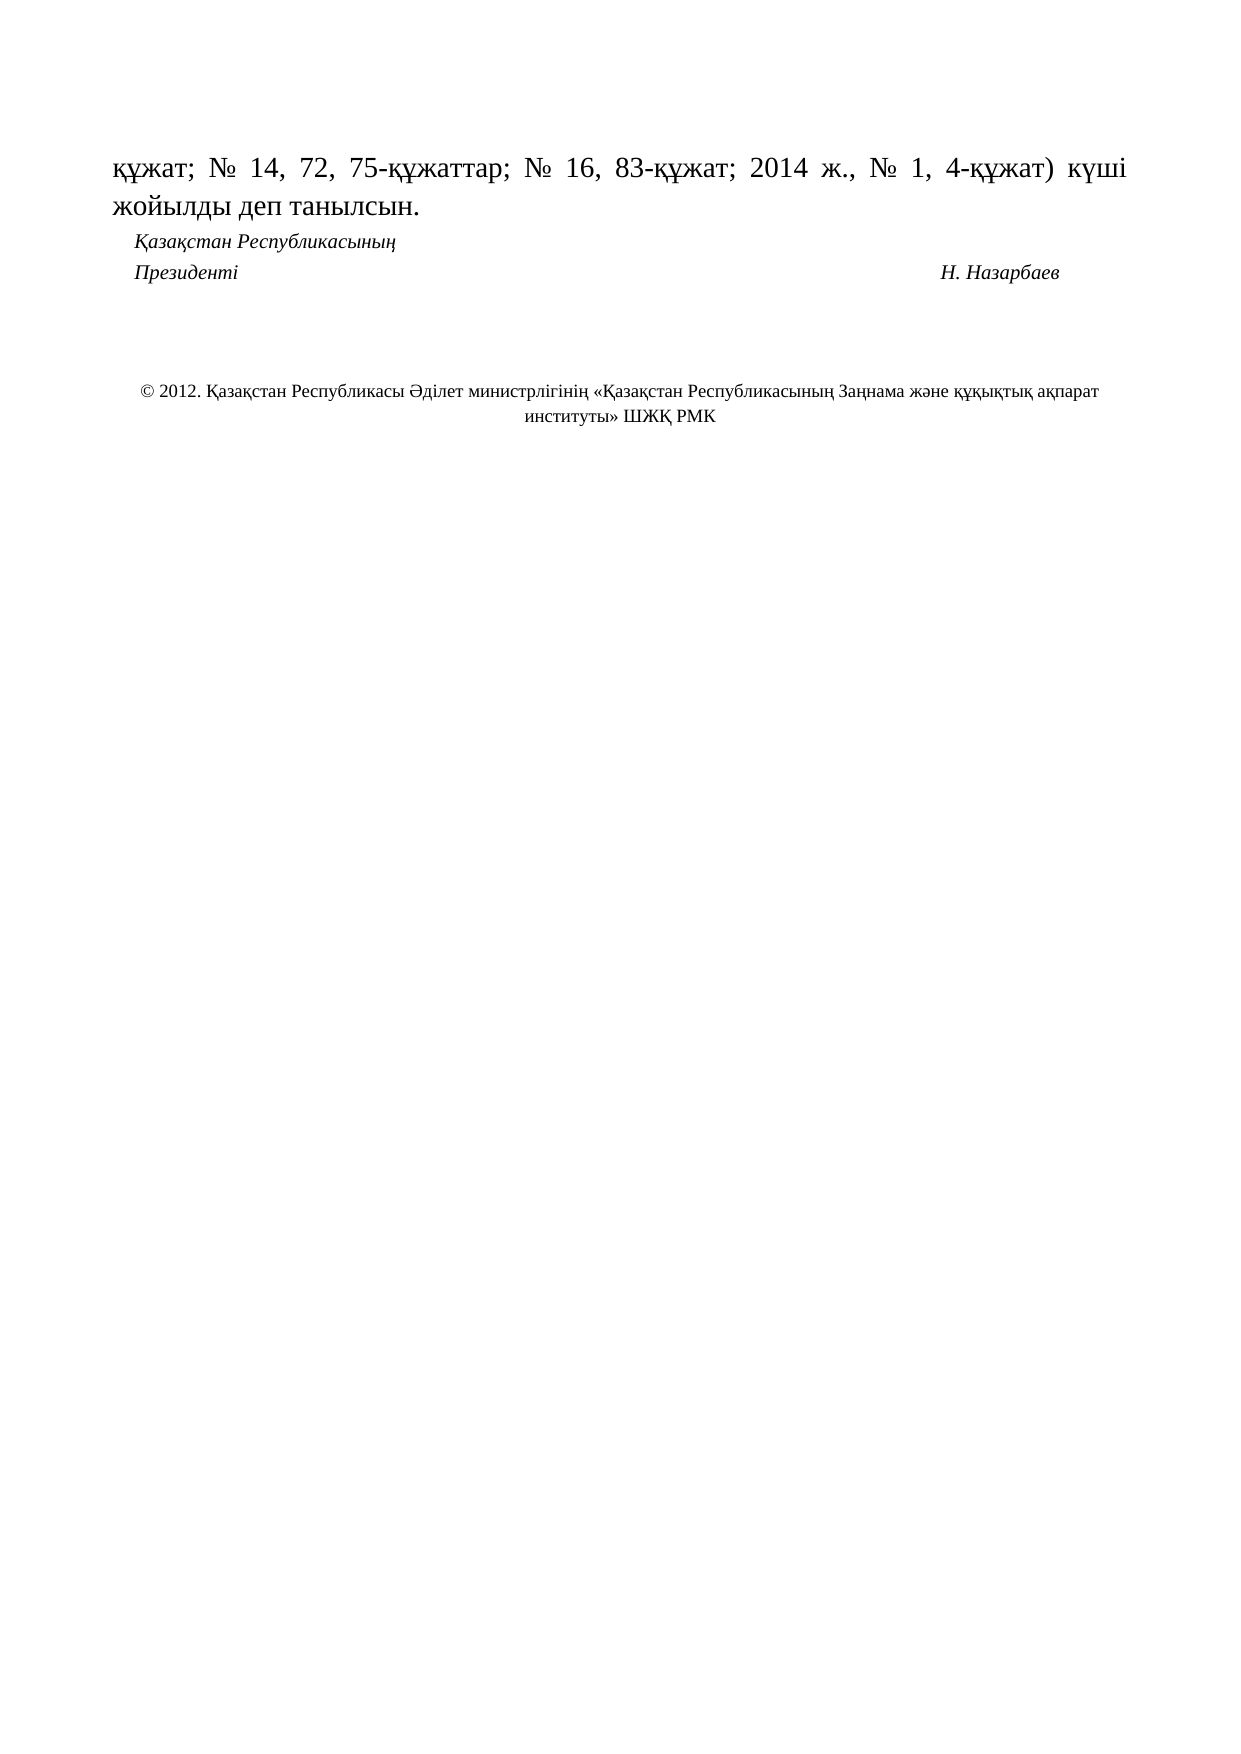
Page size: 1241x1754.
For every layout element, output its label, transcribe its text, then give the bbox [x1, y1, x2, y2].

table_header Қазақстан Республикасының [101, 227, 1240, 258]
text © 2012. Қазақстан Республикасы Әділет министрлігінің «Қазақстан Республикасының Заңнама және құқықтық ақпарат институты» ШЖҚ РМК [112, 380, 1128, 426]
table_cell Н. Назарбаев [939, 258, 1240, 289]
table_cell Президенті [101, 258, 939, 289]
